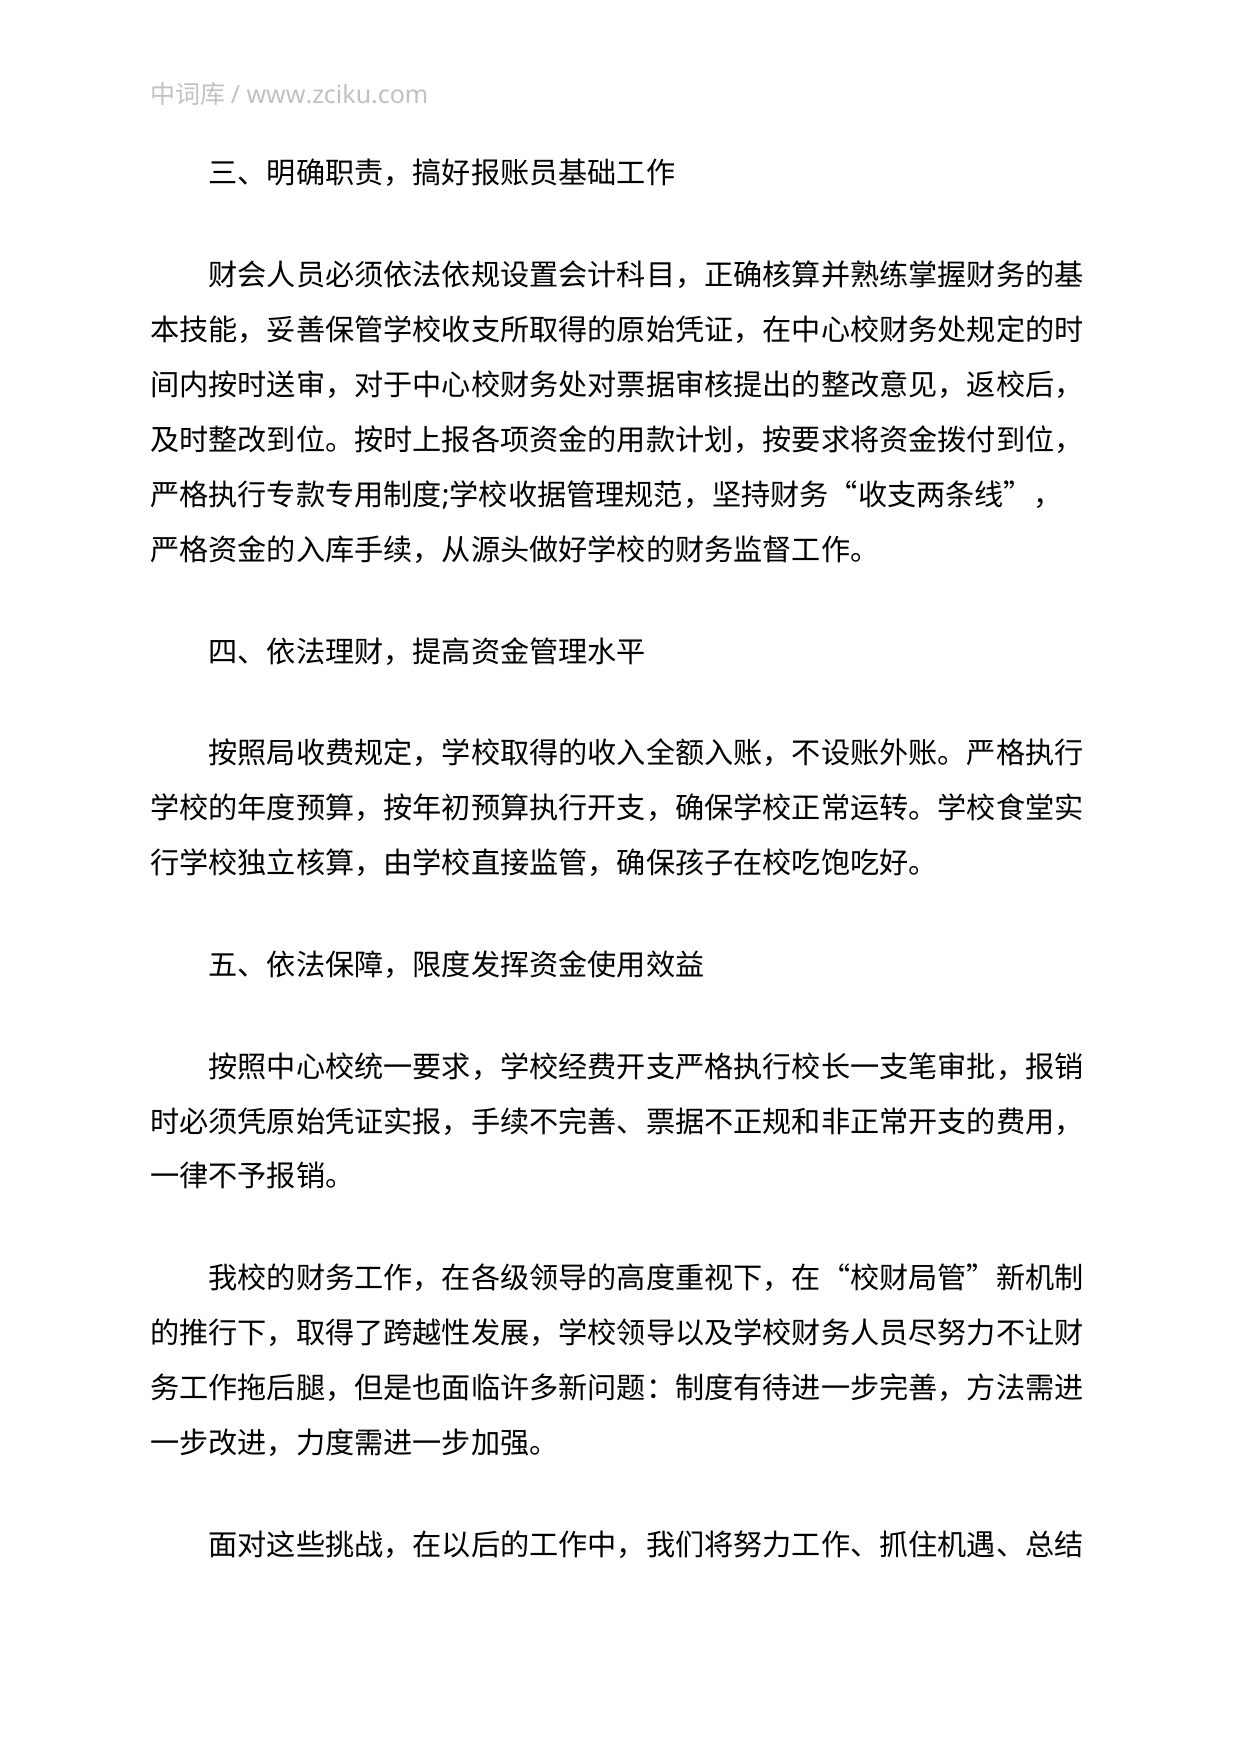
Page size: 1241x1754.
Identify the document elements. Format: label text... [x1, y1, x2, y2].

text 财会人员必须依法依规设置会计科目，正确核算并熟练掌握财务的基本技能，妥善保管学校收支所取得的原始凭证，在中心校财务处规定的时间内按时送审，对于中心校财务处对票据审核提出的整改意见，返校后，及时整改到位。按时上报各项资金的用款计划，按要求将资金拨付到位，严格执行专款专用制度;学校收据管理规范，坚持财务“收支两条线”，严格资金的入库手续，从源头做好学校的财务监督工作。 [150, 252, 1090, 569]
text 按照中心校统一要求，学校经费开支严格执行校长一支笔审批，报销时必须凭原始凭证实报，手续不完善、票据不正规和非正常开支的费用，一律不予报销。 [150, 1043, 1090, 1195]
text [150, 1521, 1090, 1563]
text 按照局收费规定，学校取得的收入全额入账，不设账外账。严格执行学校的年度预算，按年初预算执行开支，确保学校正常运转。学校食堂实行学校独立核算，由学校直接监管，确保孩子在校吃饱吃好。 [150, 730, 1090, 882]
text 三、明确职责，搞好报账员基础工作 [150, 150, 1090, 192]
text 五、依法保障，限度发挥资金使用效益 [150, 941, 1090, 984]
text 我校的财务工作，在各级领导的高度重视下，在“校财局管”新机制的推行下，取得了跨越性发展，学校领导以及学校财务人员尽努力不让财务工作拖后腿，但是也面临许多新问题：制度有待进一步完善，方法需进一步改进，力度需进一步加强。 [150, 1255, 1090, 1462]
text 四、依法理财，提高资金管理水平 [150, 628, 1090, 670]
